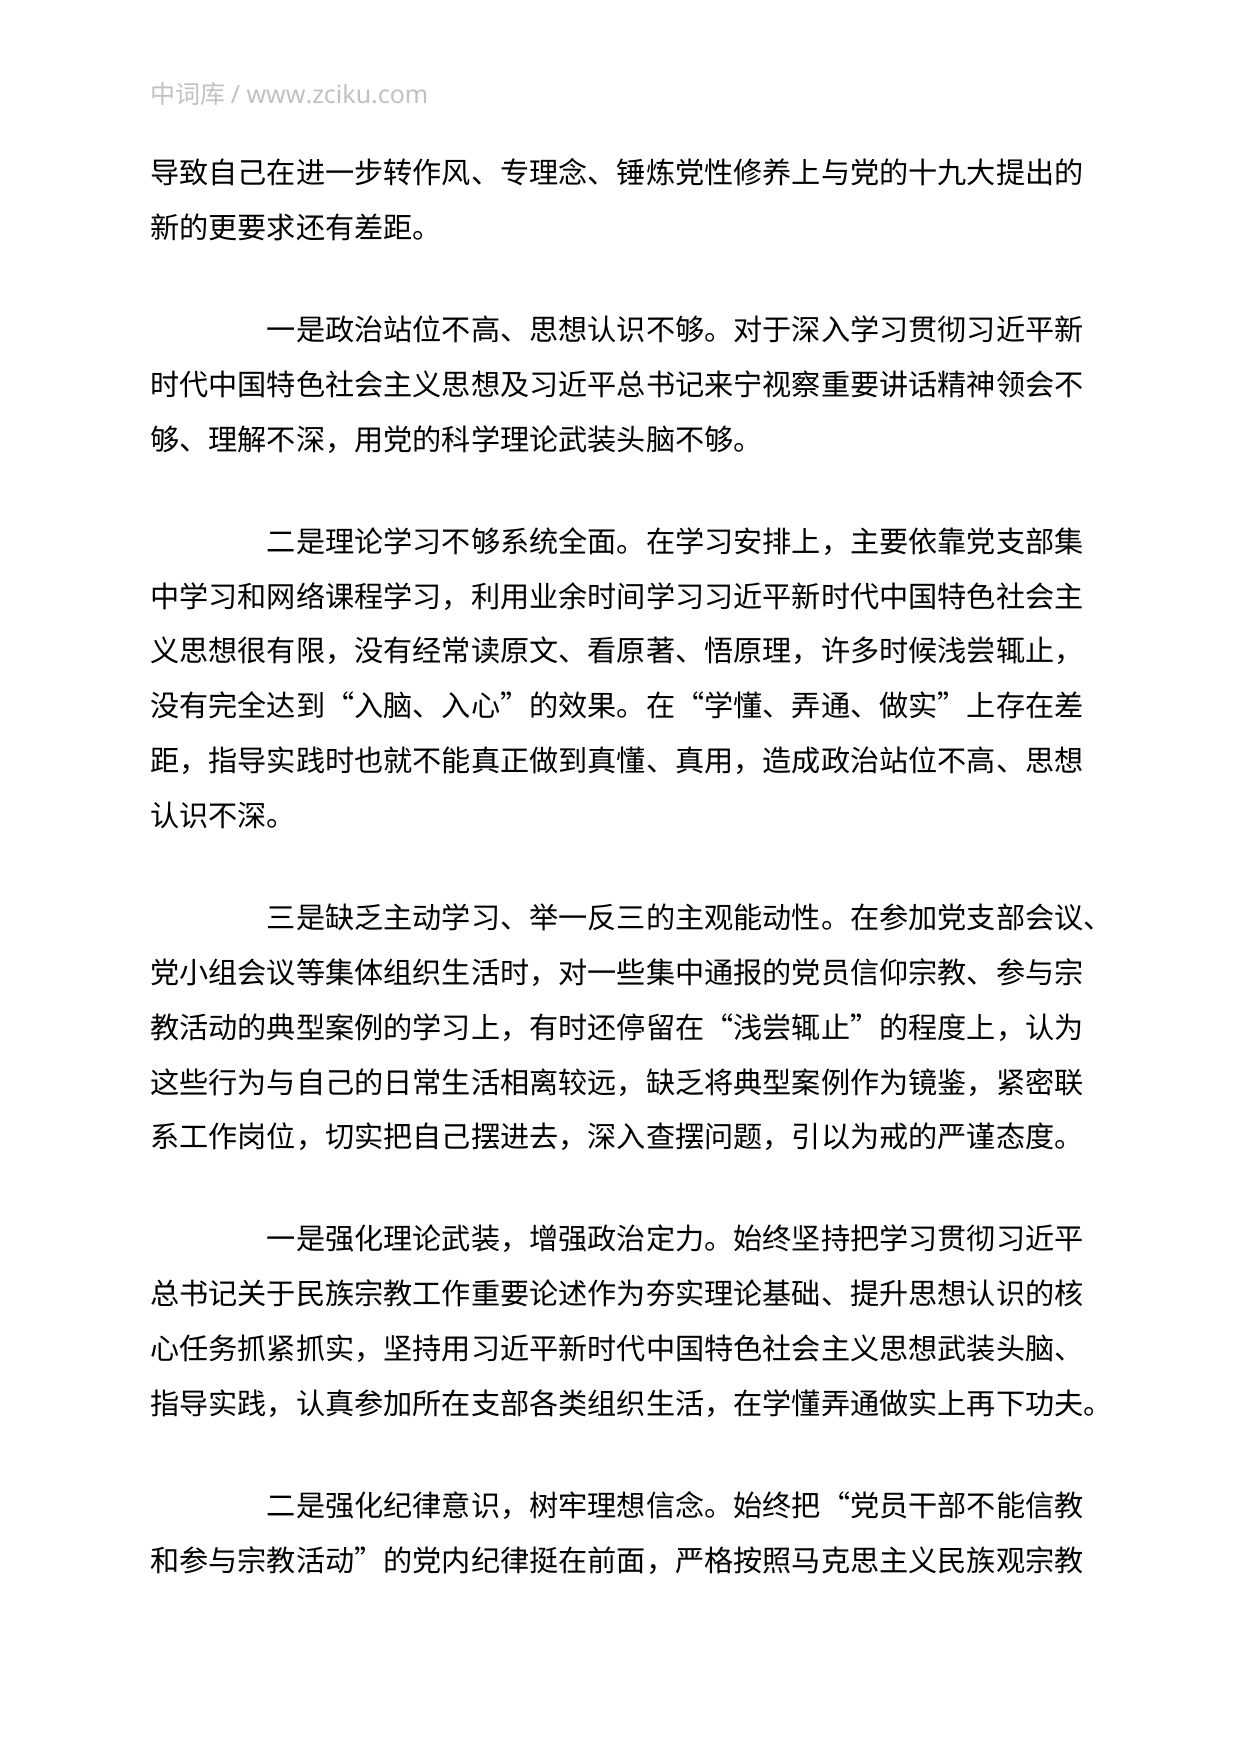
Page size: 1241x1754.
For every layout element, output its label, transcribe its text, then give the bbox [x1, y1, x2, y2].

text 二是理论学习不够系统全面。在学习安排上，主要依靠党支部集中学习和网络课程学习，利用业余时间学习习近平新时代中国特色社会主义思想很有限，没有经常读原文、看原著、悟原理，许多时候浅尝辄止，没有完全达到“入脑、入心”的效果。在“学懂、弄通、做实”上存在差距，指导实践时也就不能真正做到真懂、真用，造成政治站位不高、思想认识不深。 [150, 518, 1090, 835]
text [150, 150, 1090, 247]
text 一是政治站位不高、思想认识不够。对于深入学习贯彻习近平新时代中国特色社会主义思想及习近平总书记来宁视察重要讲话精神领会不够、理解不深，用党的科学理论武装头脑不够。 [150, 307, 1090, 459]
text 三是缺乏主动学习、举一反三的主观能动性。在参加党支部会议、党小组会议等集体组织生活时，对一些集中通报的党员信仰宗教、参与宗教活动的典型案例的学习上，有时还停留在“浅尝辄止”的程度上，认为这些行为与自己的日常生活相离较远，缺乏将典型案例作为镜鉴，紧密联系工作岗位，切实把自己摆进去，深入查摆问题，引以为戒的严谨态度。 [150, 894, 1090, 1156]
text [150, 1482, 1090, 1579]
text 一是强化理论武装，增强政治定力。始终坚持把学习贯彻习近平总书记关于民族宗教工作重要论述作为夯实理论基础、提升思想认识的核心任务抓紧抓实，坚持用习近平新时代中国特色社会主义思想武装头脑、指导实践，认真参加所在支部各类组织生活，在学懂弄通做实上再下功夫。 [150, 1216, 1090, 1423]
